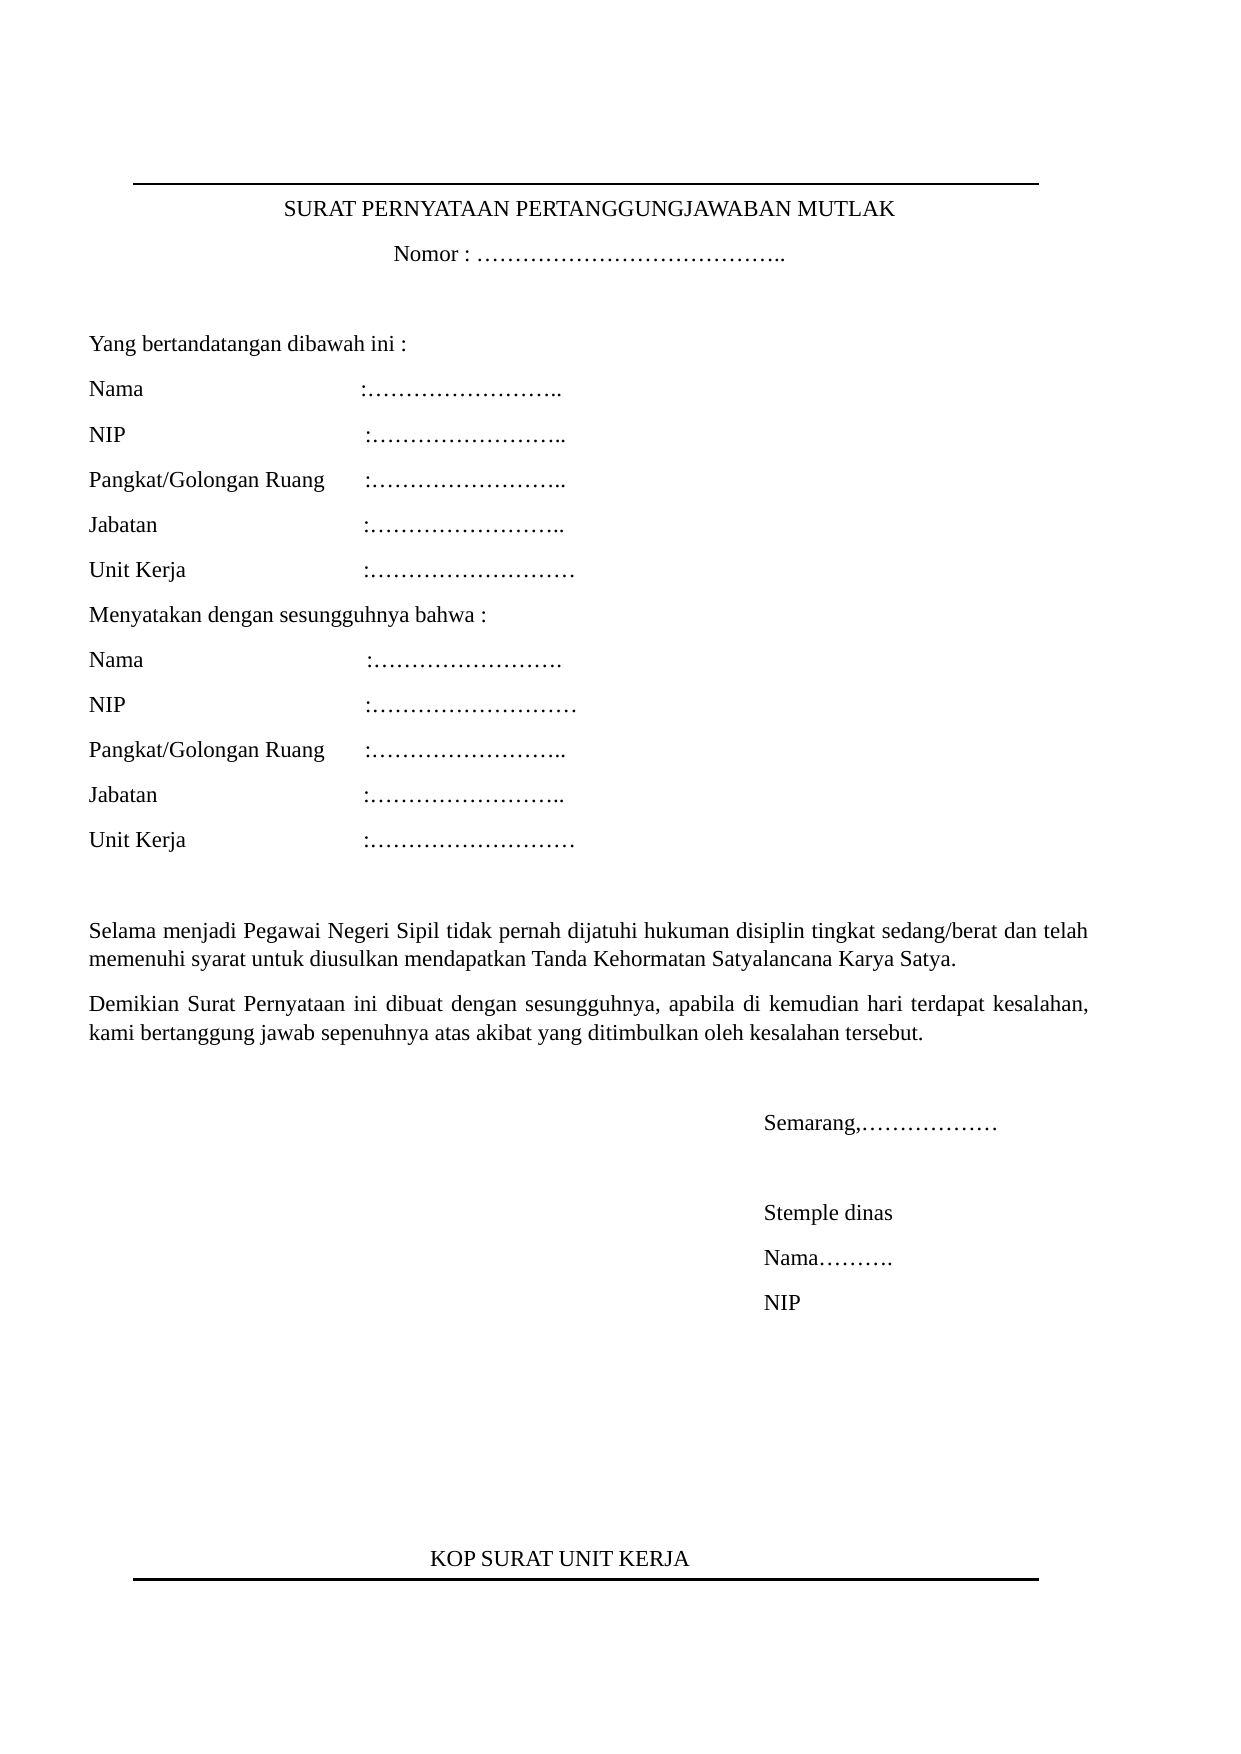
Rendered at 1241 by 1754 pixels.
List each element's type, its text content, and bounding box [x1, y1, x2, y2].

text Unit Kerja :……………………… [89, 556, 1090, 582]
text Nama :……………………. [89, 646, 1090, 672]
text Stemple dinas [764, 1199, 1090, 1226]
text Demikian Surat Pernyataan ini dibuat dengan sesungguhnya, apabila di kemudian hari terdapat kesalahan, kami bertanggung jawab sepenuhnya atas akibat yang ditimbulkan oleh kesalahan tersebut. [89, 990, 1090, 1045]
text Selama menjadi Pegawai Negeri Sipil tidak pernah dijatuhi hukuman disiplin tingkat sedang/berat dan telah memenuhi syarat untuk diusulkan mendapatkan Tanda Kehormatan Satyalancana Karya Satya. [89, 917, 1090, 972]
text NIP [764, 1289, 1090, 1316]
text Nomor : ………………………………….. [89, 240, 1090, 267]
text Yang bertandatangan dibawah ini : [89, 330, 1090, 357]
text KOP SURAT UNIT KERJA [29, 1545, 1090, 1572]
text Nama………. [764, 1244, 1090, 1271]
text Semarang,……………… [764, 1109, 1090, 1135]
text SURAT PERNYATAAN PERTANGGUNGJAWABAN MUTLAK [89, 195, 1090, 221]
text Pangkat/Golongan Ruang :…………………….. [89, 466, 1090, 492]
text Unit Kerja :……………………… [89, 827, 1090, 853]
text NIP :…………………….. [89, 421, 1090, 447]
text Pangkat/Golongan Ruang :…………………….. [89, 736, 1090, 763]
text Jabatan :…………………….. [89, 781, 1090, 808]
text Jabatan :…………………….. [89, 511, 1090, 537]
text Nama :…………………….. [89, 376, 1090, 402]
text Menyatakan dengan sesungguhnya bahwa : [89, 601, 1090, 627]
text NIP :……………………… [89, 691, 1090, 718]
